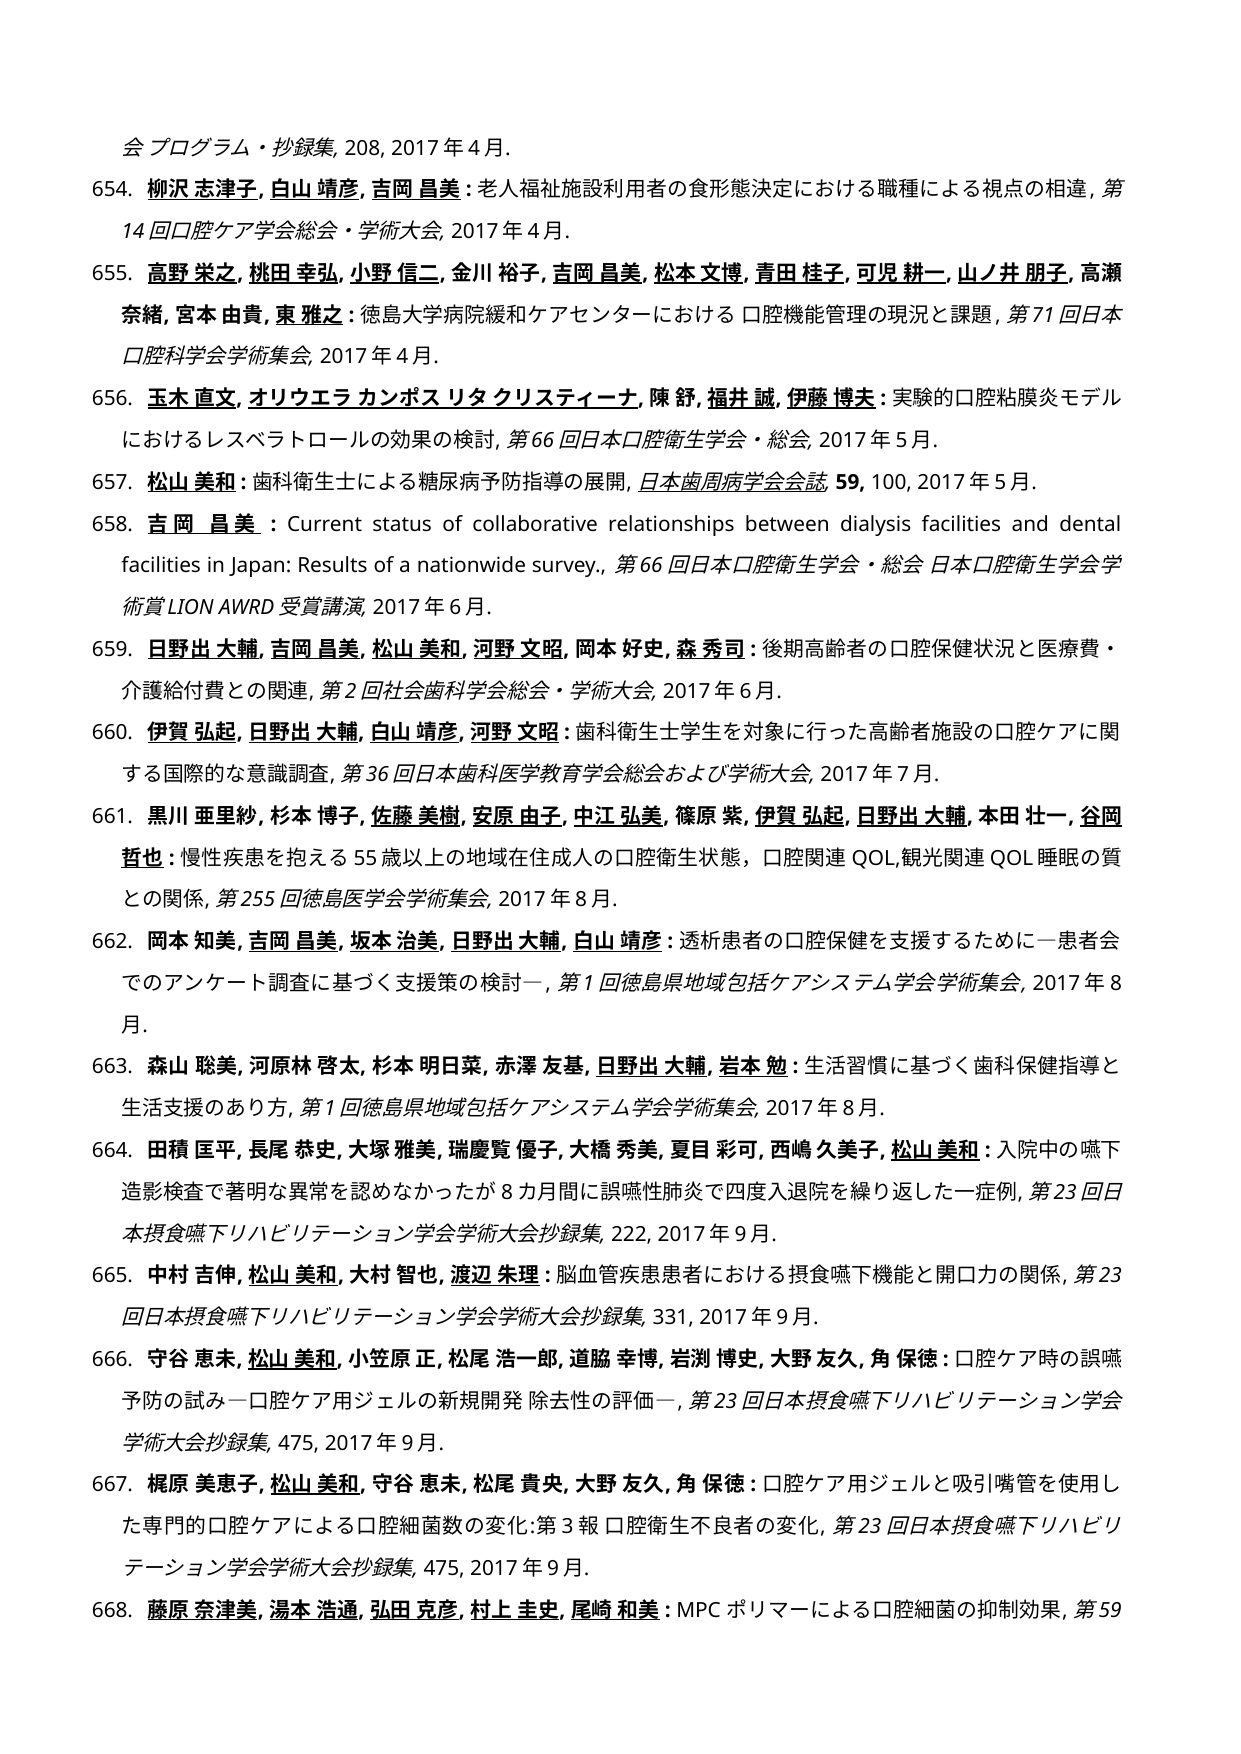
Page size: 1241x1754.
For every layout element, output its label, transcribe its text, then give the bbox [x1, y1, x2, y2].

list 岡本 知美, 吉岡 昌美, 坂本 治美, 日野出 大輔, 白山 靖彦 : 透析患者の口腔保健を支援するために―患者会でのアンケート調査に基づく支援策の検討―, 第1回徳島県地域包括ケアシステム学会学術集会, 2017年8月. [92, 919, 1122, 1044]
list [92, 125, 1122, 167]
list 守谷 恵未, 松山 美和, 小笠原 正, 松尾 浩一郎, 道脇 幸博, 岩渕 博史, 大野 友久, 角 保徳 : 口腔ケア時の誤嚥予防の試み―口腔ケア用ジェルの新規開発 除去性の評価―, 第23回日本摂食嚥下リハビリテーション学会学術大会抄録集, 475, 2017年9月. [92, 1336, 1122, 1462]
list 梶原 美恵子, 松山 美和, 守谷 恵未, 松尾 貴央, 大野 友久, 角 保徳 : 口腔ケア用ジェルと吸引嘴管を使用した専門的口腔ケアによる口腔細菌数の変化:第3報 口腔衛生不良者の変化, 第23回日本摂食嚥下リハビリテーション学会学術大会抄録集, 475, 2017年9月. [92, 1462, 1122, 1587]
list 田積 匡平, 長尾 恭史, 大塚 雅美, 瑞慶覧 優子, 大橋 秀美, 夏目 彩可, 西嶋 久美子, 松山 美和 : 入院中の嚥下造影検査で著明な異常を認めなかったが8カ月間に誤嚥性肺炎で四度入退院を繰り返した一症例, 第23回日本摂食嚥下リハビリテーション学会学術大会抄録集, 222, 2017年9月. [92, 1128, 1122, 1253]
list 日野出 大輔, 吉岡 昌美, 松山 美和, 河野 文昭, 岡本 好史, 森 秀司 : 後期高齢者の口腔保健状況と医療費・介護給付費との関連, 第2回社会歯科学会総会・学術大会, 2017年6月. [92, 626, 1122, 710]
list 中村 吉伸, 松山 美和, 大村 智也, 渡辺 朱理 : 脳血管疾患患者における摂食嚥下機能と開口力の関係, 第23回日本摂食嚥下リハビリテーション学会学術大会抄録集, 331, 2017年9月. [92, 1253, 1122, 1336]
list 伊賀 弘起, 日野出 大輔, 白山 靖彦, 河野 文昭 : 歯科衛生士学生を対象に行った高齢者施設の口腔ケアに関する国際的な意識調査, 第36回日本歯科医学教育学会総会および学術大会, 2017年7月. [92, 710, 1122, 793]
list 吉岡 昌美 : Current status of collaborative relationships between dialysis facilities and dental facilities in Japan: Results of a nationwide survey., 第66回日本口腔衛生学会・総会 日本口腔衛生学会学術賞LION AWRD受賞講演, 2017年6月. [92, 501, 1122, 626]
list 玉木 直文, オリウエラ カンポス リタ クリスティーナ, 陳 舒, 福井 誠, 伊藤 博夫 : 実験的口腔粘膜炎モデルにおけるレスベラトロールの効果の検討, 第66回日本口腔衛生学会・総会, 2017年5月. [92, 376, 1122, 459]
list 高野 栄之, 桃田 幸弘, 小野 信二, 金川 裕子, 吉岡 昌美, 松本 文博, 青田 桂子, 可児 耕一, 山ノ井 朋子, 高瀬 奈緒, 宮本 由貴, 東 雅之 : 徳島大学病院緩和ケアセンターにおける 口腔機能管理の現況と課題, 第71回日本口腔科学会学術集会, 2017年4月. [92, 250, 1122, 376]
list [92, 1587, 1122, 1629]
list 柳沢 志津子, 白山 靖彦, 吉岡 昌美 : 老人福祉施設利用者の食形態決定における職種による視点の相違, 第14回口腔ケア学会総会・学術大会, 2017年4月. [92, 167, 1122, 250]
list 松山 美和 : 歯科衛生士による糖尿病予防指導の展開, 日本歯周病学会会誌, 59, 100, 2017年5月. [92, 459, 1122, 501]
list 森山 聡美, 河原林 啓太, 杉本 明日菜, 赤澤 友基, 日野出 大輔, 岩本 勉 : 生活習慣に基づく歯科保健指導と生活支援のあり方, 第1回徳島県地域包括ケアシステム学会学術集会, 2017年8月. [92, 1044, 1122, 1128]
list 黒川 亜里紗, 杉本 博子, 佐藤 美樹, 安原 由子, 中江 弘美, 篠原 紫, 伊賀 弘起, 日野出 大輔, 本田 壮一, 谷岡 哲也 : 慢性疾患を抱える55歳以上の地域在住成人の口腔衛生状態，口腔関連QOL,観光関連QOL睡眠の質との関係, 第255回徳島医学会学術集会, 2017年8月. [92, 793, 1122, 919]
